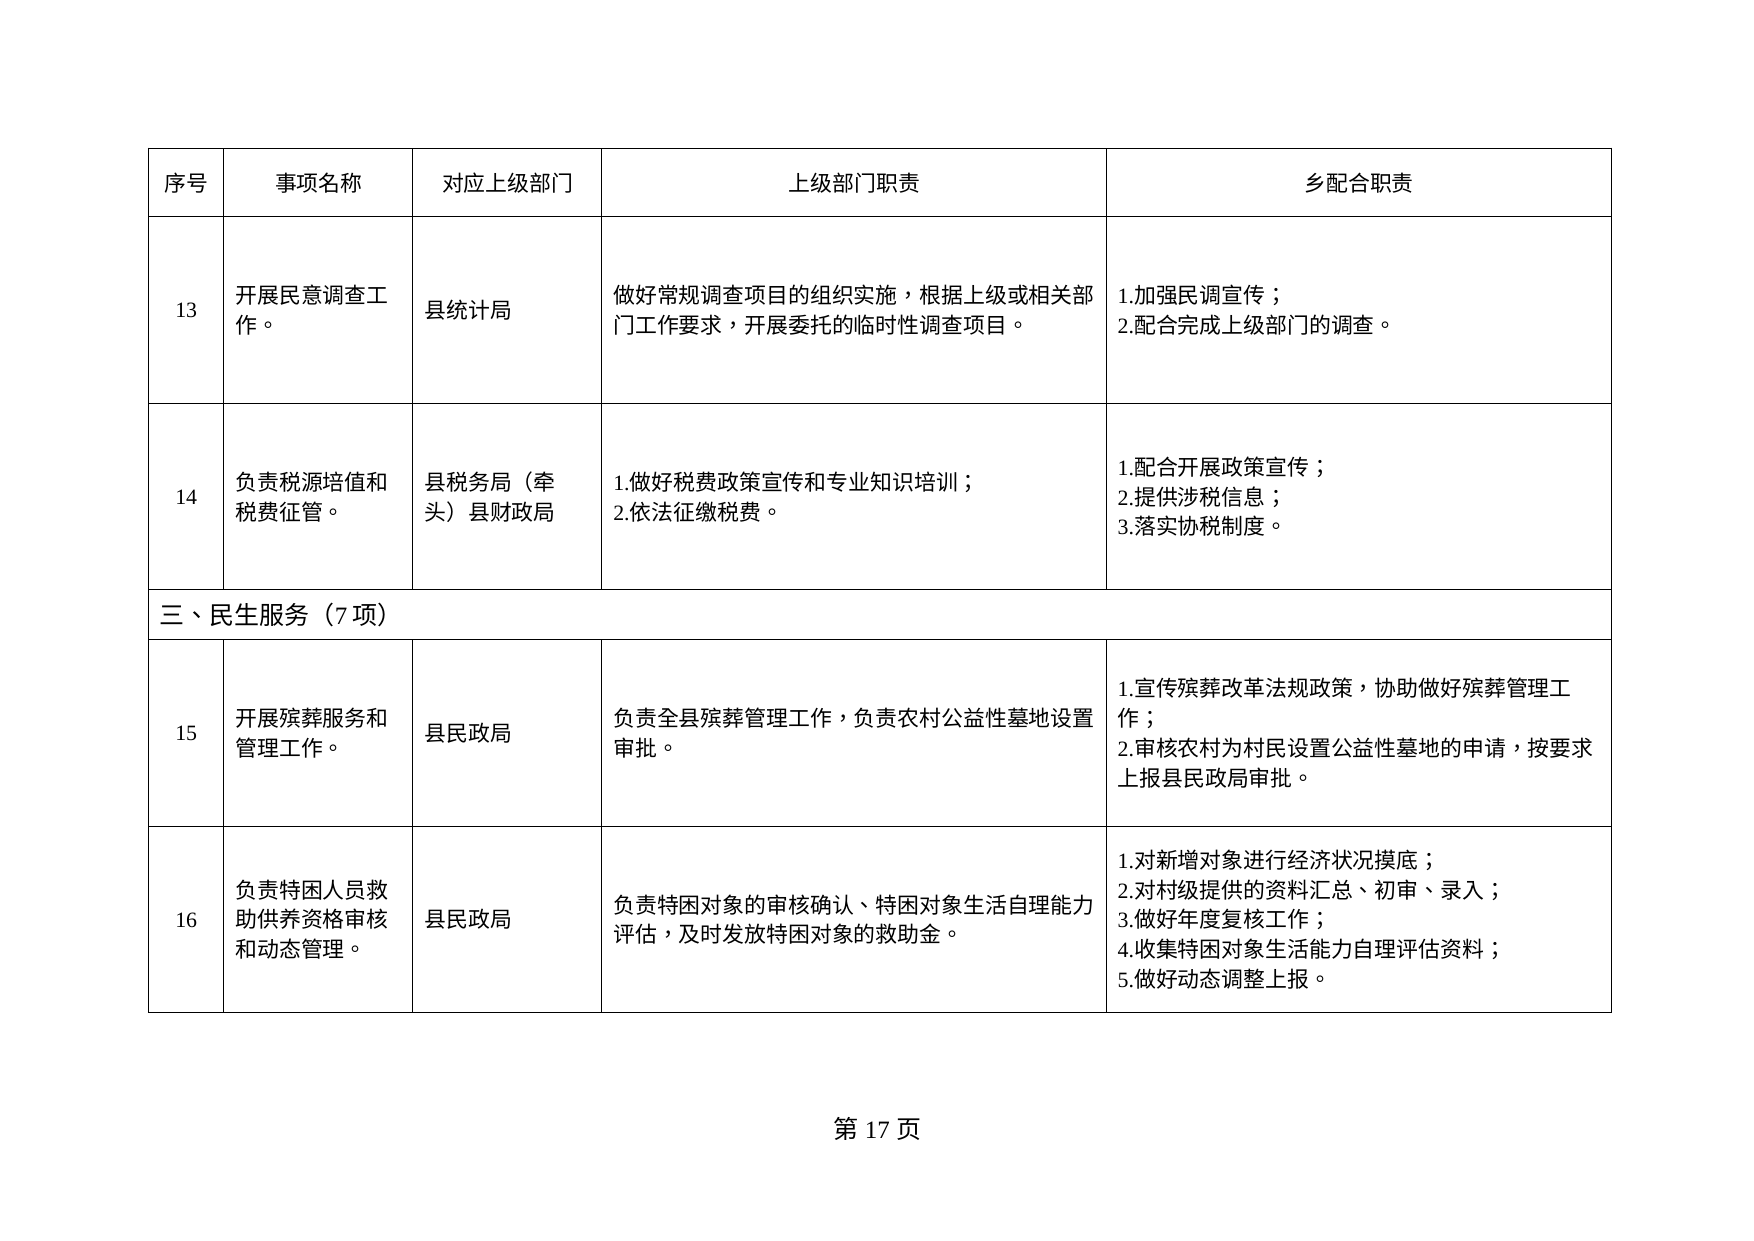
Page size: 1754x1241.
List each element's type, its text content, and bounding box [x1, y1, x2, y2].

table_cell 1.加强民调宣传； 2.配合完成上级部门的调查。 [1107, 217, 1611, 403]
table_cell 开展民意调查工作。 [224, 217, 412, 403]
table_cell 县民政局 [413, 640, 601, 826]
table_cell 县统计局 [413, 217, 601, 403]
table_cell 县民政局 [413, 827, 601, 1012]
table_cell 14 [149, 404, 223, 589]
table_header 事项名称 [224, 149, 412, 216]
table_cell 做好常规调查项目的组织实施，根据上级或相关部门工作要求，开展委托的临时性调查项目。 [602, 217, 1106, 403]
table_header 对应上级部门 [413, 149, 601, 216]
table_cell 1.配合开展政策宣传； 2.提供涉税信息； 3.落实协税制度。 [1107, 404, 1611, 589]
table_cell 负责特困人员救助供养资格审核和动态管理。 [224, 827, 412, 1012]
table_cell 1.做好税费政策宣传和专业知识培训； 2.依法征缴税费。 [602, 404, 1106, 589]
table_cell 16 [149, 827, 223, 1012]
table_header 乡配合职责 [1107, 149, 1611, 216]
table_cell 负责特困对象的审核确认、特困对象生活自理能力评估，及时发放特困对象的救助金。 [602, 827, 1106, 1012]
table_cell 1.对新增对象进行经济状况摸底； 2.对村级提供的资料汇总、初审、录入； 3.做好年度复核工作； 4.收集特困对象生活能力自理评估资料； 5.做好动态调整上报。 [1107, 827, 1611, 1012]
table_cell 13 [149, 217, 223, 403]
table_cell 三、民生服务（7项） [149, 590, 1611, 639]
table_cell 1.宣传殡葬改革法规政策，协助做好殡葬管理工作； 2.审核农村为村民设置公益性墓地的申请，按要求上报县民政局审批。 [1107, 640, 1611, 826]
table_cell 开展殡葬服务和管理工作。 [224, 640, 412, 826]
table_cell 15 [149, 640, 223, 826]
table_cell 县税务局（牵头）县财政局 [413, 404, 601, 589]
table_header 上级部门职责 [602, 149, 1106, 216]
table_header 序号 [149, 149, 223, 216]
table_cell 负责税源培值和税费征管。 [224, 404, 412, 589]
table_cell 负责全县殡葬管理工作，负责农村公益性墓地设置审批。 [602, 640, 1106, 826]
